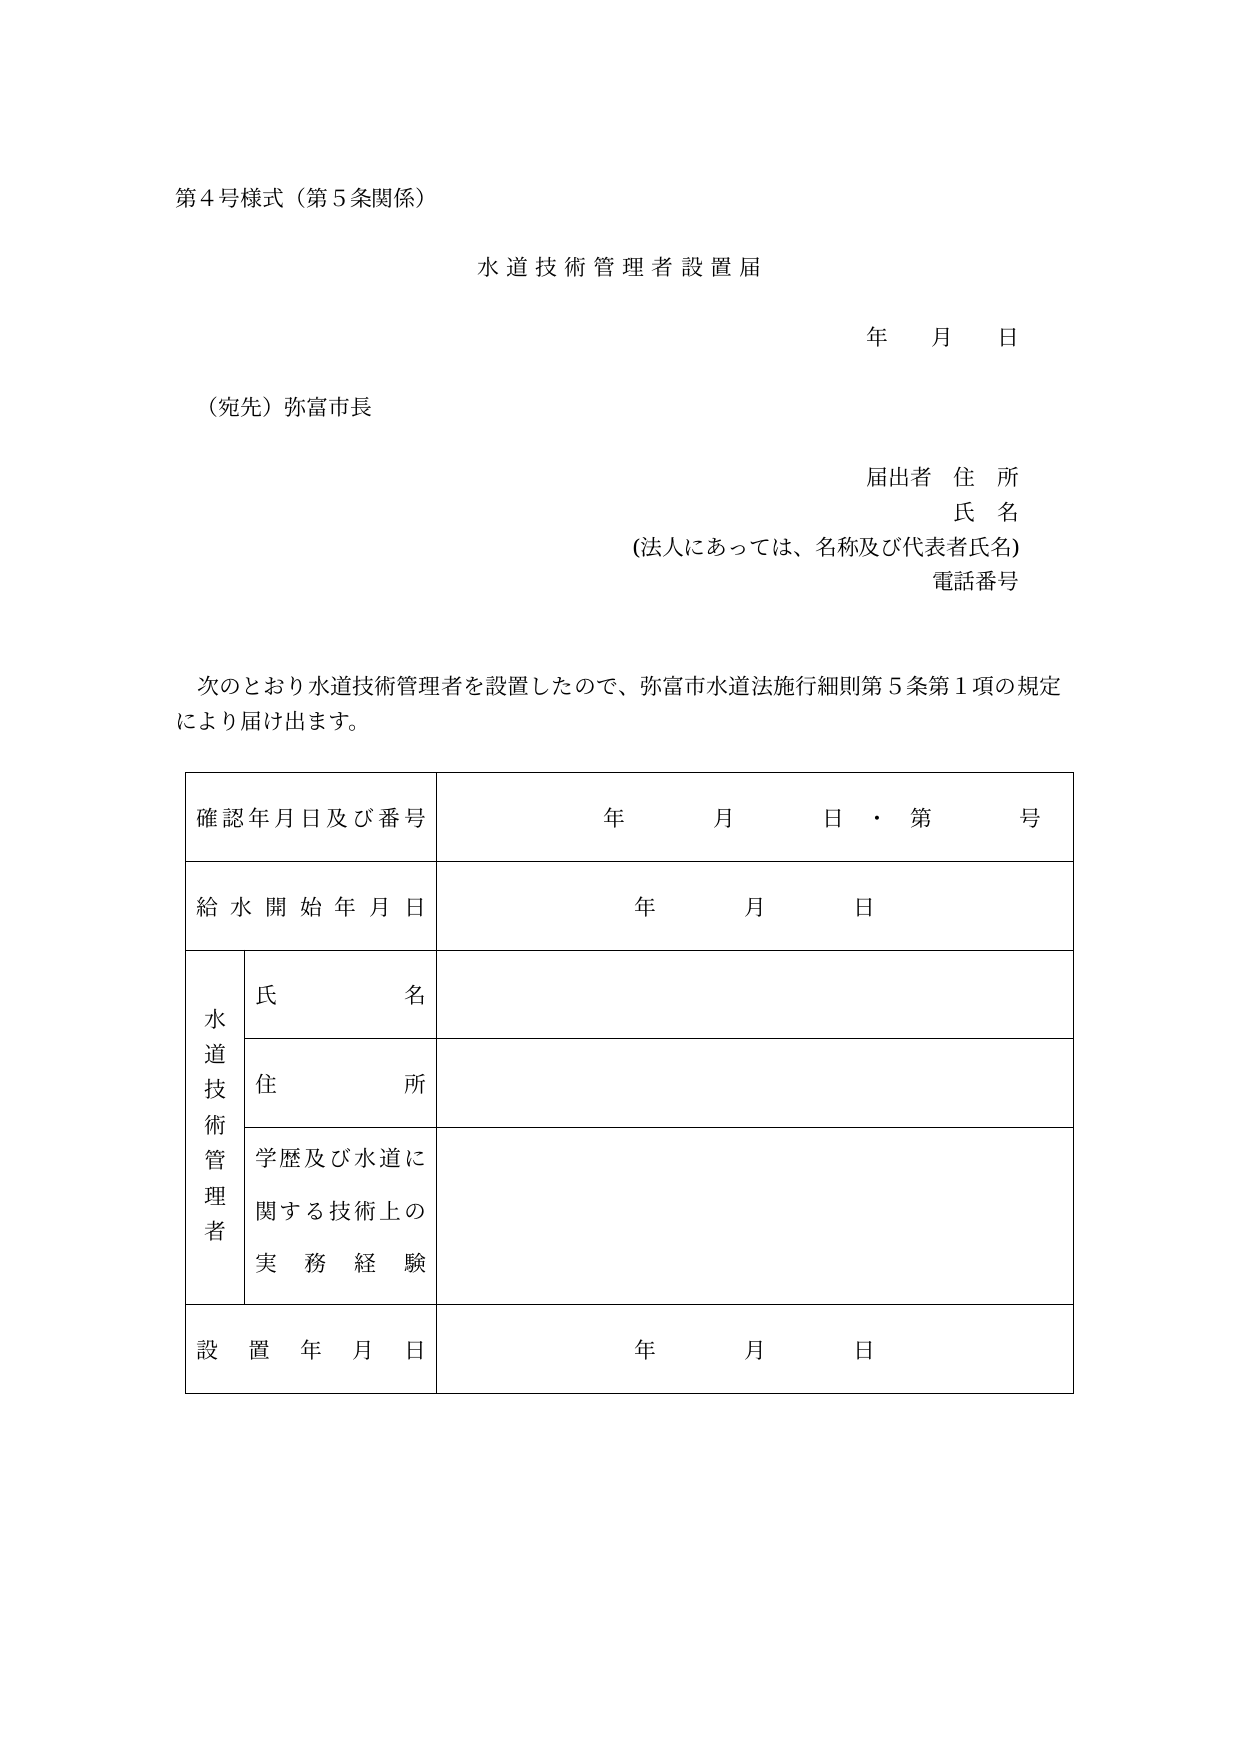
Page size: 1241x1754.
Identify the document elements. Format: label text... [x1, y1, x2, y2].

text 年 月 日 [175, 319, 1019, 353]
table_cell 氏名 [245, 951, 436, 1038]
table_cell [437, 1039, 1073, 1127]
table_header 確認年月日及び番号 [186, 773, 436, 861]
table_cell 学歴及び水道に関する技術上の実務経験 [245, 1128, 436, 1304]
text 次のとおり水道技術管理者を設置したので、弥富市水道法施行細則第５条第１項の規定により届け出ます。 [175, 668, 1063, 737]
table_cell 給水開始年月日 [186, 862, 436, 949]
table_cell 設置年月日 [186, 1305, 436, 1393]
text （宛先）弥富市長 [175, 388, 1063, 423]
table_cell [437, 951, 1073, 1038]
text 電話番号 [175, 563, 1019, 598]
text 水道技術管理者設置届 [175, 249, 1063, 284]
table_cell 住所 [245, 1039, 436, 1127]
table_cell 水道技術管理者 [186, 951, 244, 1304]
text (法人にあっては、名称及び代表者氏名) [175, 528, 1019, 563]
table_cell 年 月 日 [437, 862, 1073, 949]
text 届出者 住所 [175, 458, 1019, 493]
text 氏名 [175, 493, 1019, 528]
table_cell [437, 1128, 1073, 1304]
text 第４号様式（第５条関係） [175, 179, 1063, 214]
table_cell 年 月 日 [437, 1305, 1073, 1393]
table_header 年 月 日 ・ 第 号 [437, 773, 1073, 861]
